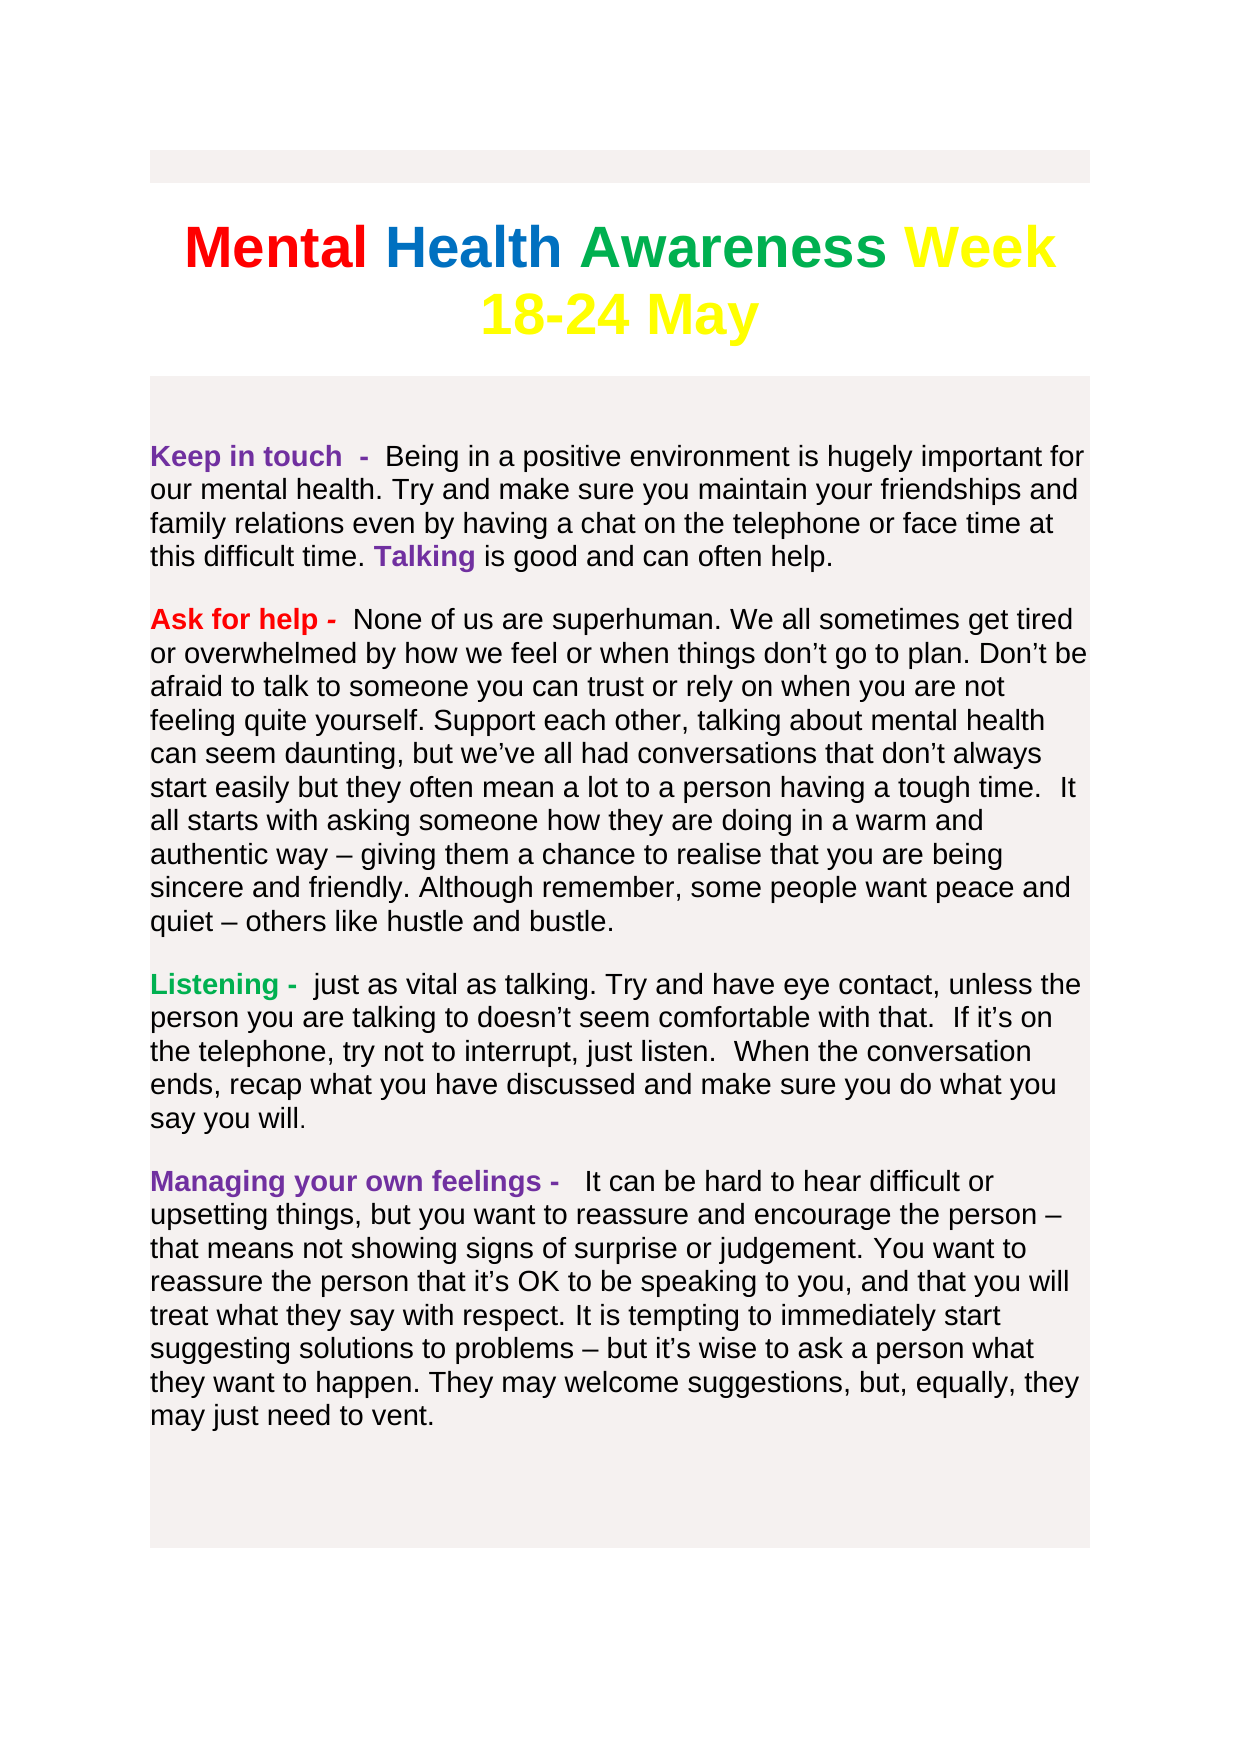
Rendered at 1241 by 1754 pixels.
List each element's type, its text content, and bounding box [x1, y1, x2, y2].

text Managing your own feelings - It can be hard to hear difficult or upsetting things, but you want to reassure and encourage the person – that means not showing signs of surprise or judgement. You want to reassure the person that it’s OK to be speaking to you, and that you will treat what they say with respect. It is tempting to immediately start suggesting solutions to problems – but it’s wise to ask a person what they want to happen. They may welcome suggestions, but, equally, they may just need to vent. [150, 1163, 1090, 1432]
text Mental Health Awareness Week 18-24 May [150, 213, 1090, 347]
text Ask for help - None of us are superhuman. We all sometimes get tired or overwhelmed by how we feel or when things don’t go to plan. Don’t be afraid to talk to someone you can trust or rely on when you are not feeling quite yourself. Support each other, talking about mental health can seem daunting, but we’ve all had conversations that don’t always start easily but they often mean a lot to a person having a tough time. It all starts with asking someone how they are doing in a warm and authentic way – giving them a chance to realise that you are being sincere and friendly. Although remember, some people want peace and quiet – others like hustle and bustle. [150, 602, 1090, 937]
text Keep in touch - Being in a positive environment is hugely important for our mental health. Try and make sure you maintain your friendships and family relations even by having a chat on the telephone or face time at this difficult time. Talking is good and can often help. [150, 439, 1090, 573]
text Listening - just as vital as talking. Try and have eye contact, unless the person you are talking to doesn’t seem comfortable with that. If it’s on the telephone, try not to interrupt, just listen. When the conversation ends, recap what you have discussed and make sure you do what you say you will. [150, 967, 1090, 1134]
